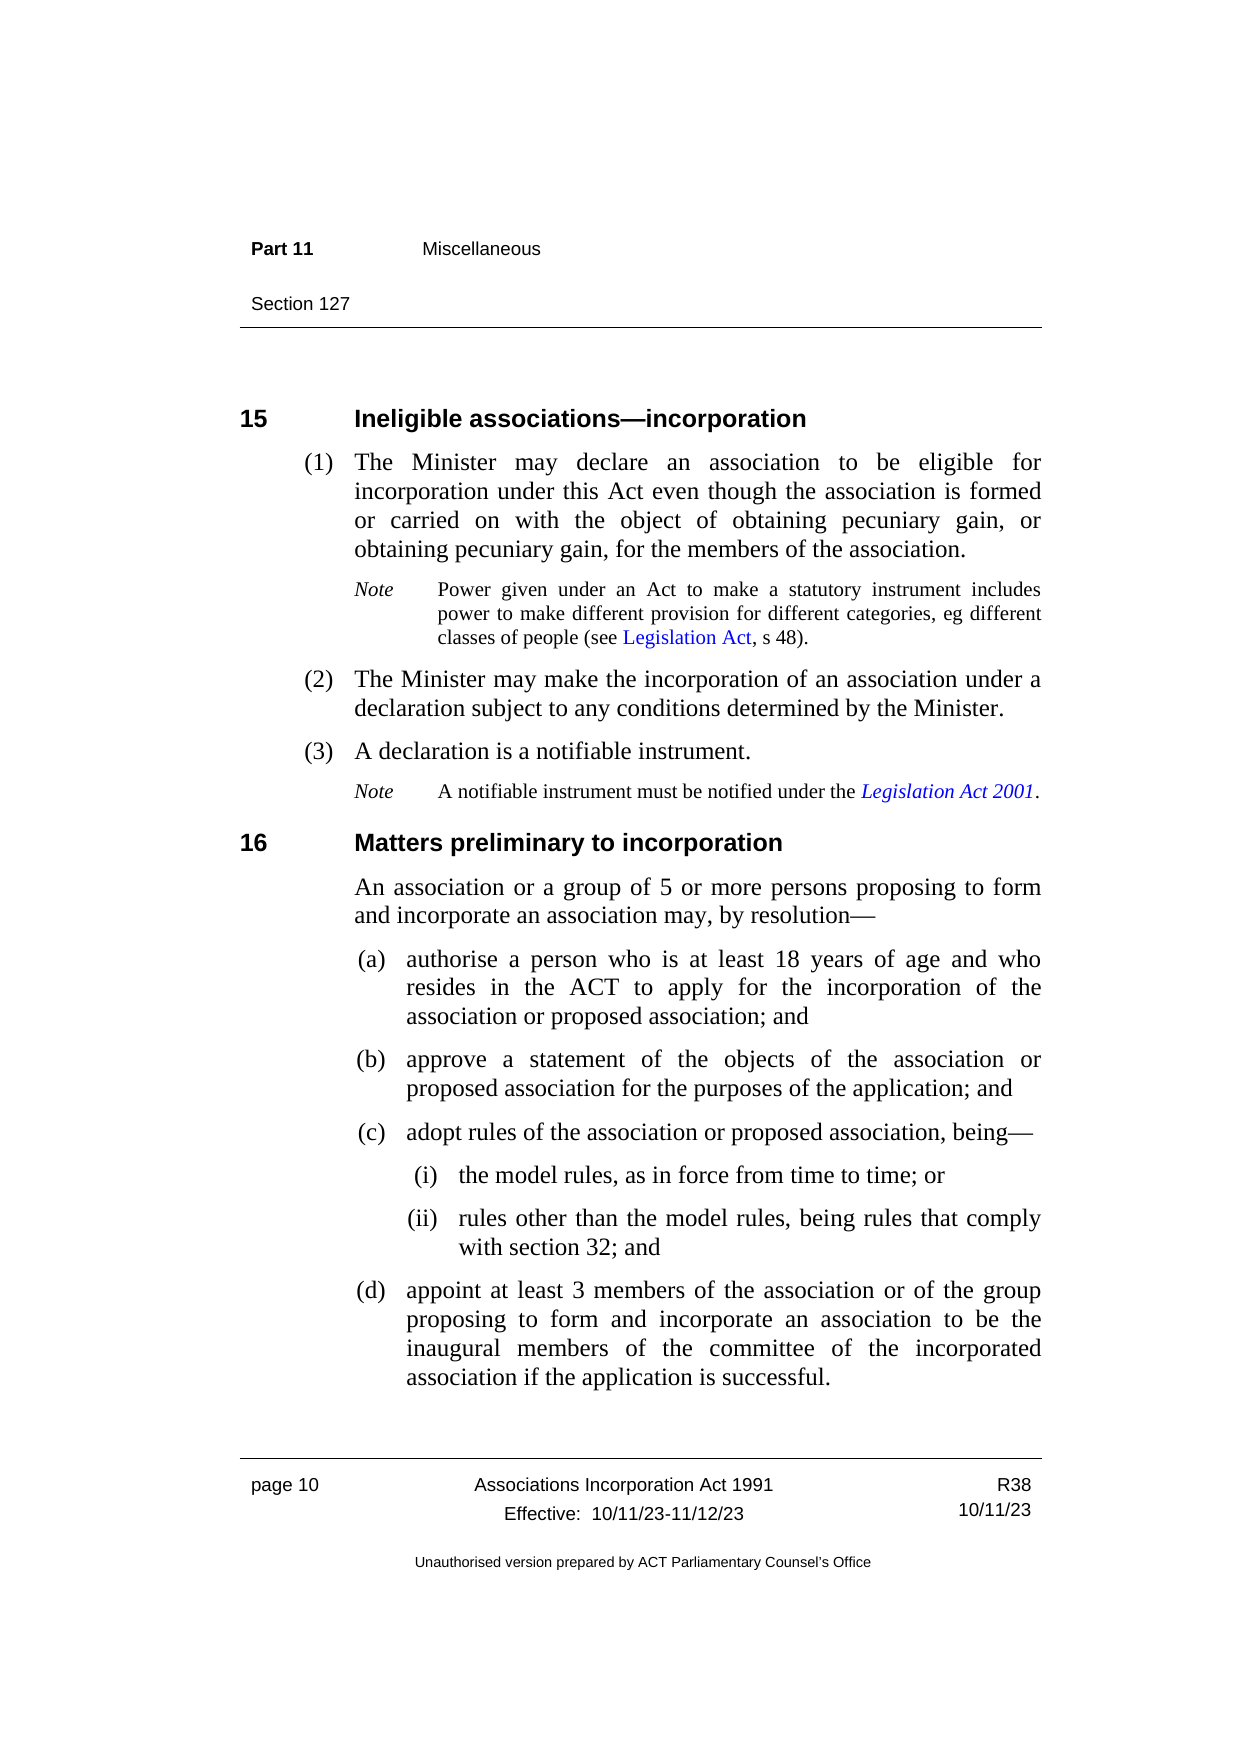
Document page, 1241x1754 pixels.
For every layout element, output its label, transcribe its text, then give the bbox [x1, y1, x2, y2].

text (ii) rules other than the model rules, being rules that comply with section 32; and [239, 1203, 1042, 1261]
text (2) The Minister may make the incorporation of an association under a declaration subject to any conditions determined by the Minister. [239, 664, 1042, 721]
text An association or a group of 5 or more persons proposing to form and incorporate an association may, by resolution— [354, 872, 1042, 929]
text (d) appoint at least 3 members of the association or of the group proposing to form and incorporate an association to be the inaugural members of the committee of the incorporated association if the application is successful. [239, 1275, 1042, 1390]
text (i) the model rules, as in force from time to time; or [239, 1160, 1042, 1189]
text (b) approve a statement of the objects of the association or proposed association for the purposes of the application; and [239, 1044, 1042, 1102]
text Note A notifiable instrument must be notified under the Legislation Act 2001. [354, 779, 1042, 803]
text 15 Ineligible associations—incorporation [239, 404, 1042, 433]
text (3) A declaration is a notifiable instrument. [239, 736, 1042, 765]
text (1) The Minister may declare an association to be eligible for incorporation under this Act even though the association is formed or carried on with the object of obtaining pecuniary gain, or obtaining pecuniary gain, for the members of the association. [239, 447, 1042, 562]
text (c) adopt rules of the association or proposed association, being— [239, 1117, 1042, 1145]
text Note Power given under an Act to make a statutory instrument includes power to make different provision for different categories, eg different classes of people (see Legislation Act, s 48). [354, 577, 1042, 649]
text (a) authorise a person who is at least 18 years of age and who resides in the ACT to apply for the incorporation of the association or proposed association; and [239, 944, 1042, 1030]
text 16 Matters preliminary to incorporation [239, 828, 1042, 857]
